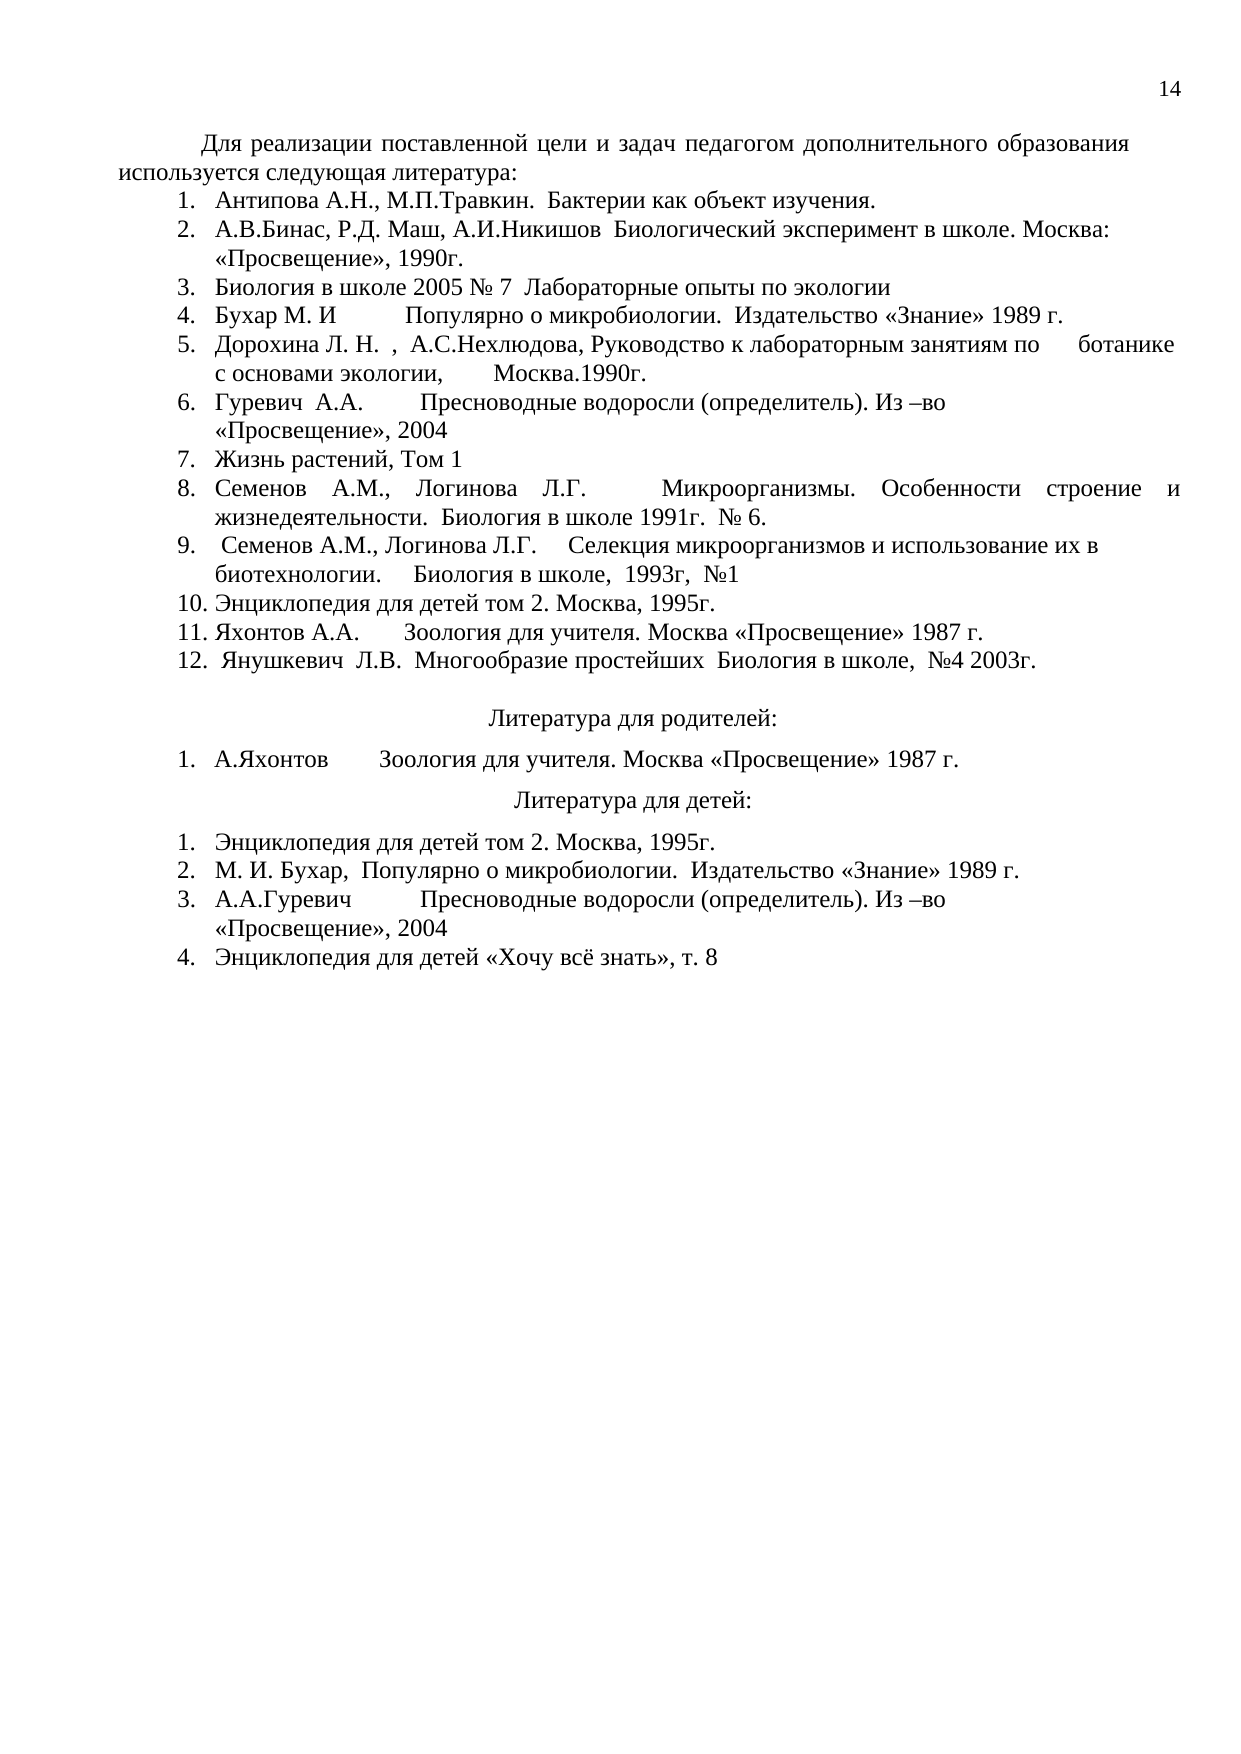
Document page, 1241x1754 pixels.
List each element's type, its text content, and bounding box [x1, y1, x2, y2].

list Дорохина Л. Н. , А.С.Нехлюдова, Руководство к лабораторным занятиям по ботанике с основами экологии, Москва.1990г. [177, 329, 1176, 387]
list Яхонтов А.А. Зоология для учителя. Москва «Просвещение» 1987 г. [177, 617, 1192, 646]
list Жизнь растений, Том 1 [177, 444, 1192, 473]
list Янушкевич Л.В. Многообразие простейших Биология в школе, №4 2003г. [177, 646, 1192, 674]
list Энциклопедия для детей том 2. Москва, 1995г. [177, 588, 1192, 617]
list Гуревич А.А. Пресноводные водоросли (определитель). Из –во «Просвещение», 2004 [177, 387, 1129, 444]
list Биология в школе 2005 № 7 Лабораторные опыты по экологии [177, 272, 1192, 300]
list А.В.Бинас, Р.Д. Маш, А.И.Никишов Биологический эксперимент в школе. Москва: [177, 214, 1192, 243]
list Энциклопедия для детей том 2. Москва, 1995г. [177, 827, 1192, 856]
text Литература для детей: [514, 786, 1192, 814]
text Для реализации поставленной цели и задач педагогом дополнительного образования используется следующая литература: [118, 128, 1192, 185]
list А.А.Гуревич Пресноводные водоросли (определитель). Из –во «Просвещение», 2004 [177, 884, 1129, 942]
text «Просвещение», 1990г. [214, 243, 1192, 272]
list Семенов А.М., Логинова Л.Г. Селекция микроорганизмов и использование их в биотехнологии. Биология в школе, 1993г, №1 [177, 531, 1099, 588]
list Семенов А.М., Логинова Л.Г. Микроорганизмы. Особенности строение и жизнедеятельности. Биология в школе 1991г. № 6. [177, 473, 1180, 530]
list Бухар М. И Популярно о микробиологии. Издательство «Знание» 1989 г. [177, 300, 1192, 329]
text 1. А.Яхонтов Зоология для учителя. Москва «Просвещение» 1987 г. [177, 744, 1192, 773]
text Литература для родителей: [488, 703, 1192, 732]
list Энциклопедия для детей «Хочу всё знать», т. 8 [177, 942, 1192, 971]
list М. И. Бухар, Популярно о микробиологии. Издательство «Знание» 1989 г. [177, 856, 1192, 884]
list Антипова А.Н., М.П.Травкин. Бактерии как объект изучения. [177, 185, 1192, 214]
